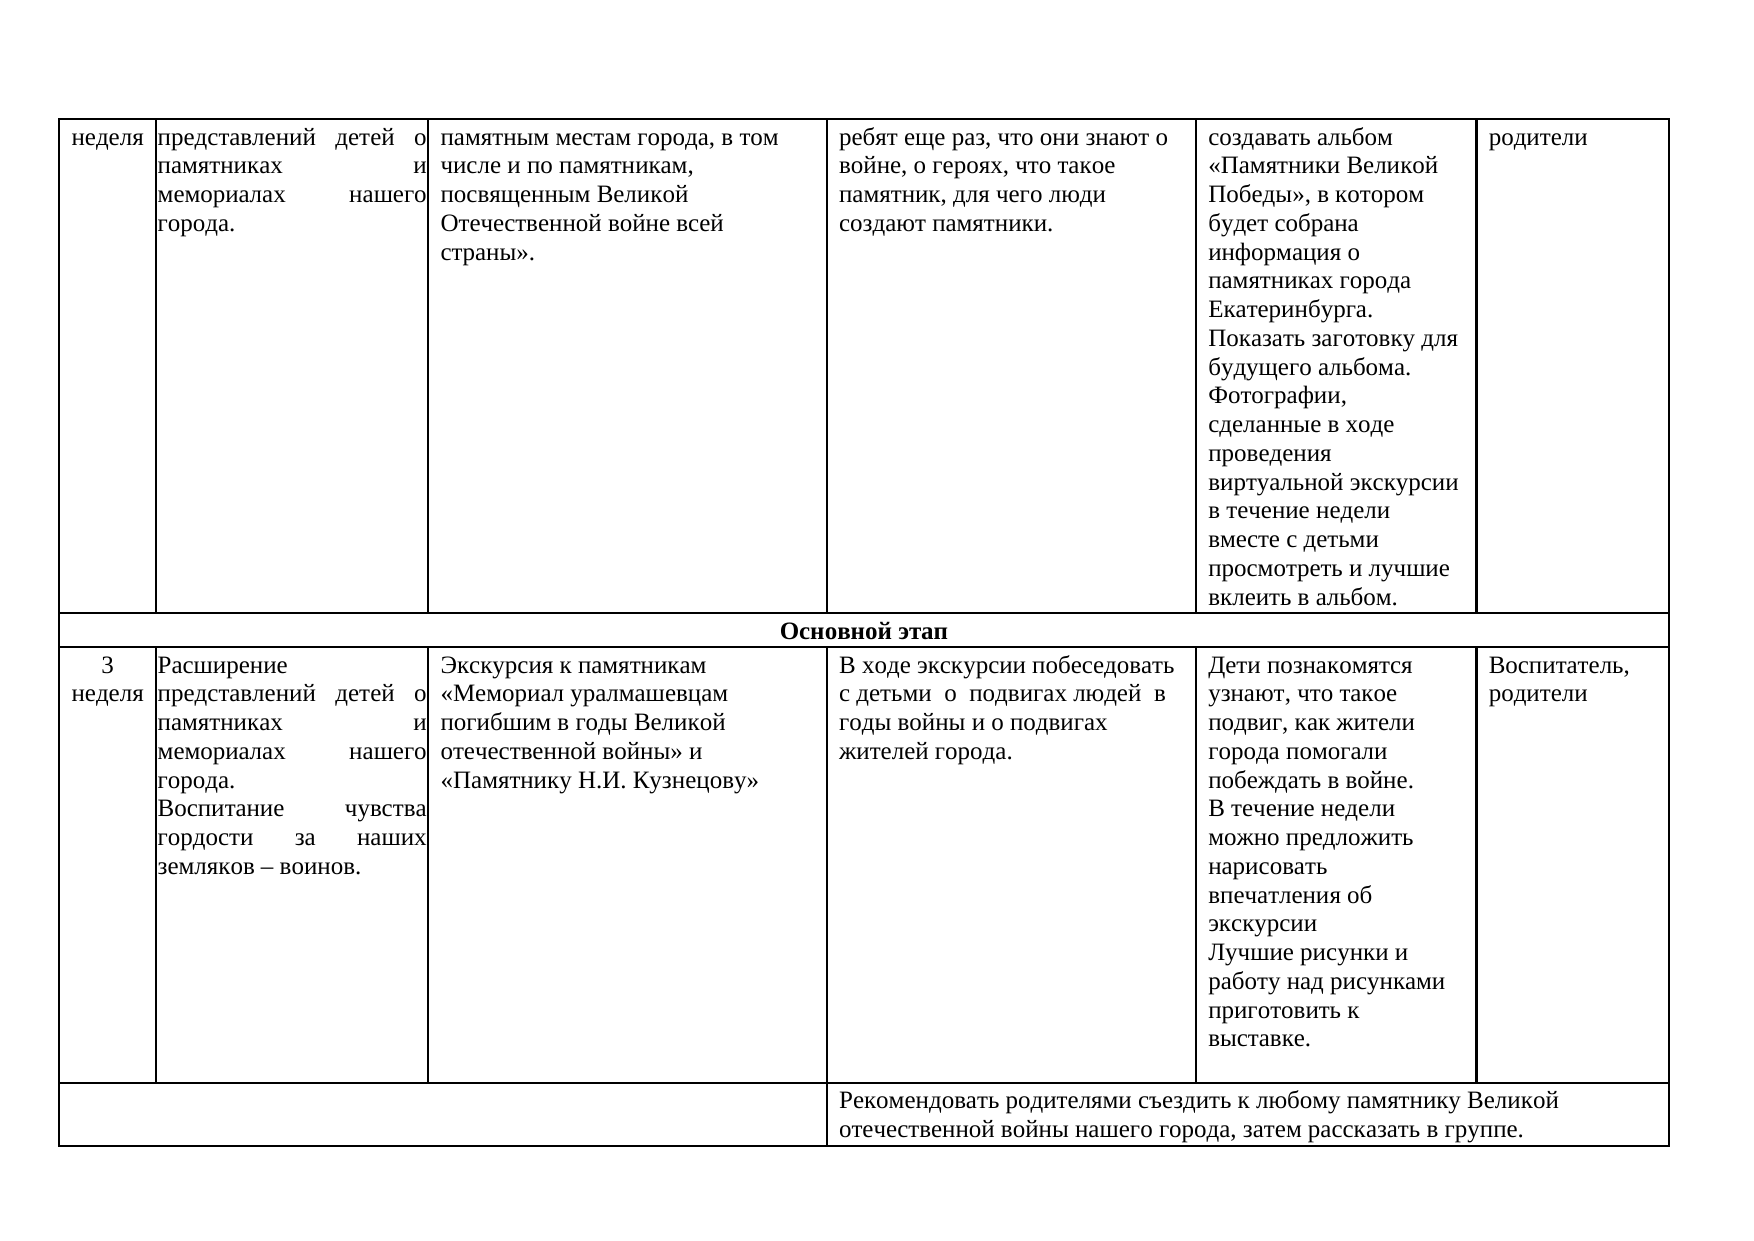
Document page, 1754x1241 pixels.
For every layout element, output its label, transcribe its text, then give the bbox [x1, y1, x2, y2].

table_cell 3 неделя [60, 648, 155, 1082]
table_cell Экскурсия к памятникам «Мемориал уралмашевцам погибшим в годы Великой отечественной войны» и «Памятнику Н.И. Кузнецову» [429, 648, 826, 1082]
table_cell Расширение представлений детей о памятниках и мемориалах нашего города. Воспитание чувства гордости за наших земляков – воинов. [157, 648, 427, 1082]
table_cell Воспитатель, родители [1478, 648, 1668, 1082]
table_cell Основной этап [60, 614, 1668, 646]
table_cell [60, 1084, 826, 1144]
table_cell Дети познакомятся узнают, что такое подвиг, как жители города помогали побеждать в войне. В течение недели можно предложить нарисовать впечатления об экскурсии Лучшие рисунки и работу над рисунками приготовить к выставке. [1197, 648, 1475, 1082]
table_cell 2 неделя [60, 120, 155, 612]
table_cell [157, 120, 427, 612]
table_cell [1478, 120, 1668, 612]
table_cell Рекомендовать родителями съездить к любому памятнику Великой отечественной войны нашего города, затем рассказать в группе. [828, 1084, 1668, 1144]
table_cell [828, 120, 1195, 612]
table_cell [429, 120, 826, 612]
table_cell В ходе экскурсии побеседовать с детьми о подвигах людей в годы войны и о подвигах жителей города. [828, 648, 1195, 1082]
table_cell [1197, 120, 1475, 612]
